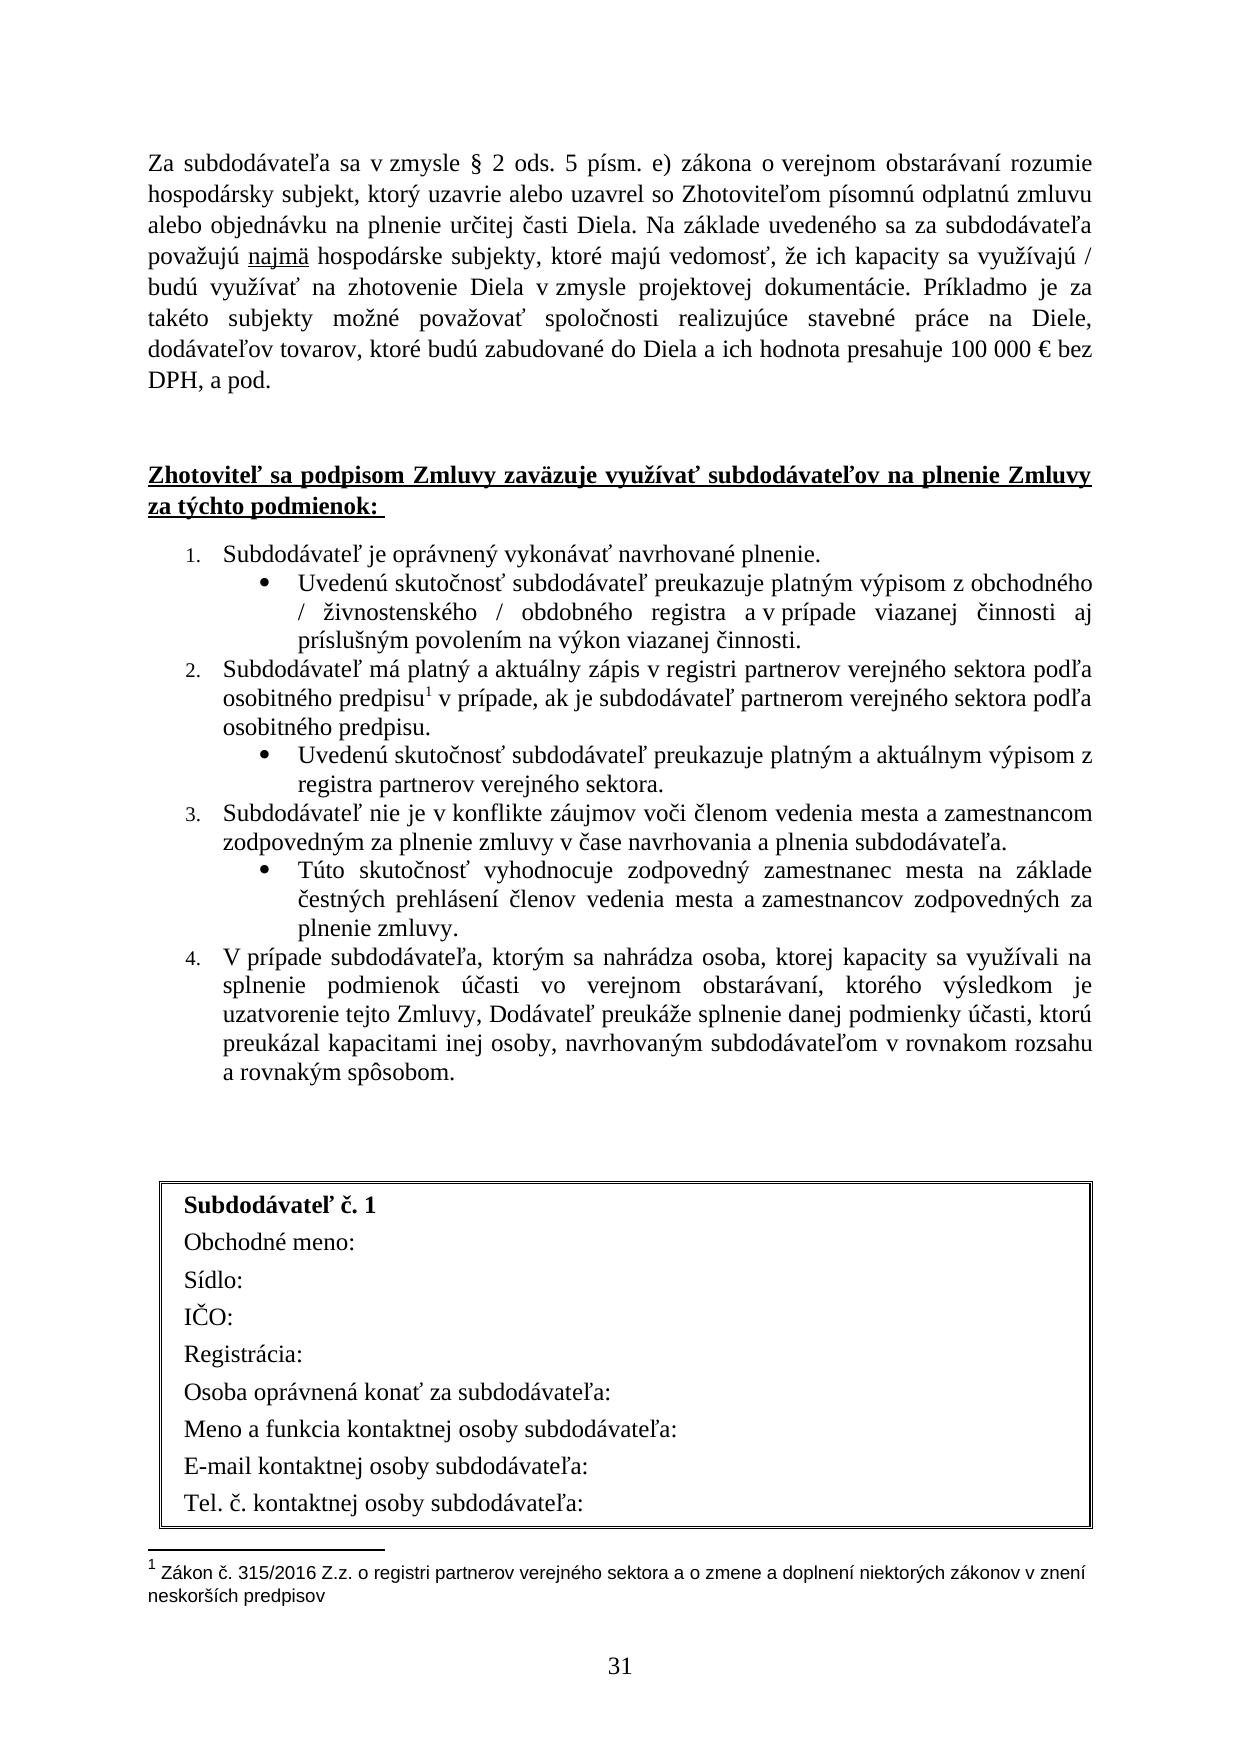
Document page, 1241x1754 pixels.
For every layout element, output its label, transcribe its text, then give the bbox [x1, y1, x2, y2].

text Za subdodávateľa sa v zmysle § 2 ods. 5 písm. e) zákona o verejnom obstarávaní rozumie hospodársky subjekt, ktorý uzavrie alebo uzavrel so Zhotoviteľom písomnú odplatnú zmluvu alebo objednávku na plnenie určitej časti Diela. Na základe uvedeného sa za subdodávateľa považujú najmä hospodárske subjekty, ktoré majú vedomosť, že ich kapacity sa využívajú / budú využívať na zhotovenie Diela v zmysle projektovej dokumentácie. Príkladmo je za takéto subjekty možné považovať spoločnosti realizujúce stavebné práce na Diele, dodávateľov tovarov, ktoré budú zabudované do Diela a ich hodnota presahuje 100 000 € bez DPH, a pod. [148, 148, 1093, 394]
list Subdodávateľ nie je v konflikte záujmov voči členom vedenia mesta a zamestnancom zodpovedným za plnenie zmluvy v čase navrhovania a plnenia subdodávateľa. [185, 798, 1093, 855]
list Uvedenú skutočnosť subdodávateľ preukazuje platným výpisom z obchodného / živnostenského / obdobného registra a v prípade viazanej činnosti aj príslušným povolením na výkon viazanej činnosti. [260, 568, 1093, 654]
list Uvedenú skutočnosť subdodávateľ preukazuje platným a aktuálnym výpisom z registra partnerov verejného sektora. [260, 740, 1093, 798]
text Zhotoviteľ sa podpisom Zmluvy zaväzuje využívať subdodávateľov na plnenie Zmluvy za týchto podmienok: [148, 460, 1093, 520]
list V prípade subdodávateľa, ktorým sa nahrádza osoba, ktorej kapacity sa využívali na splnenie podmienok účasti vo verejnom obstarávaní, ktorého výsledkom je uzatvorenie tejto Zmluvy, Dodávateľ preukáže splnenie danej podmienky účasti, ktorú preukázal kapacitami inej osoby, navrhovaným subdodávateľom v rovnakom rozsahu a rovnakým spôsobom. [185, 942, 1093, 1085]
list Túto skutočnosť vyhodnocuje zodpovedný zamestnanec mesta na základe čestných prehlásení členov vedenia mesta a zamestnancov zodpovedných za plnenie zmluvy. [260, 855, 1093, 942]
list Subdodávateľ je oprávnený vykonávať navrhované plnenie. [185, 539, 1093, 568]
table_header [162, 1184, 1089, 1526]
list Subdodávateľ má platný a aktuálny zápis v registri partnerov verejného sektora podľa osobitného predpisu v prípade, ak je subdodávateľ partnerom verejného sektora podľa osobitného predpisu. [185, 654, 1093, 740]
